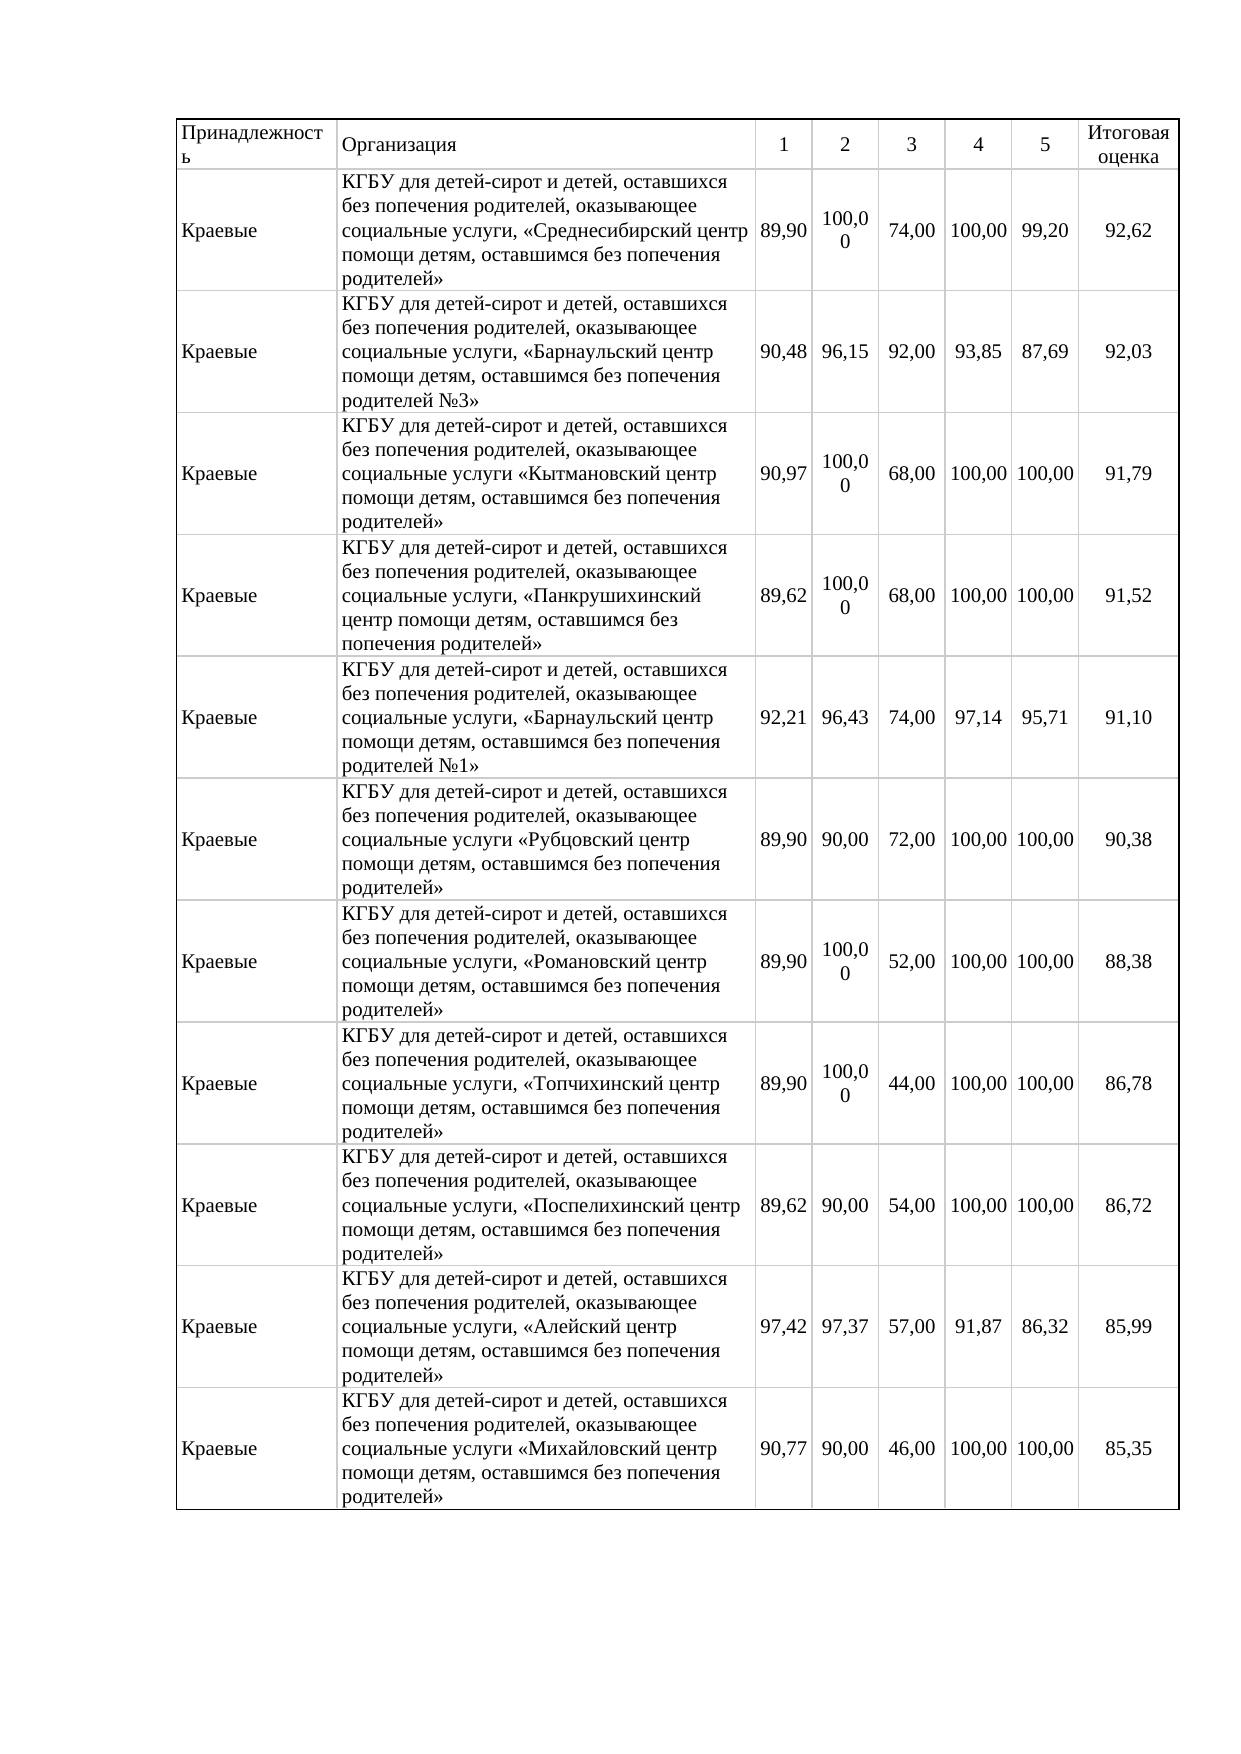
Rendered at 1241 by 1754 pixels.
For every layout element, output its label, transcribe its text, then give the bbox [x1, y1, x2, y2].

table_cell 93,85 [946, 291, 1011, 412]
table_cell 89,62 [756, 535, 811, 655]
table_cell 100,00 [1012, 413, 1078, 533]
table_cell КГБУ для детей-сирот и детей, оставшихся без попечения родителей, оказывающее социальные услуги «Михайловский центр помощи детям, оставшимся без попечения родителей» [338, 1388, 755, 1508]
table_cell 86,78 [1079, 1023, 1178, 1143]
table_cell 97,37 [813, 1266, 878, 1387]
table_cell КГБУ для детей-сирот и детей, оставшихся без попечения родителей, оказывающее социальные услуги, «Панкрушихинский центр помощи детям, оставшимся без попечения родителей» [338, 535, 755, 655]
table_cell 46,00 [879, 1388, 944, 1508]
table_cell 87,69 [1012, 291, 1078, 412]
table_cell 97,14 [946, 657, 1011, 777]
table_cell 74,00 [879, 170, 944, 290]
table_cell 86,72 [1079, 1145, 1178, 1265]
table_cell 44,00 [879, 1023, 944, 1143]
table_cell 100,00 [1012, 779, 1078, 899]
table_cell 100,00 [946, 535, 1011, 655]
table_cell 90,48 [756, 291, 811, 412]
table_cell 92,62 [1079, 170, 1178, 290]
table_cell 100,00 [946, 1145, 1011, 1265]
table_cell 89,90 [756, 901, 811, 1021]
table_cell Краевые [177, 1145, 336, 1265]
table_cell 100,00 [946, 170, 1011, 290]
table_header Принадлежность [177, 120, 336, 168]
table_header 1 [756, 120, 811, 168]
table_header 2 [813, 120, 878, 168]
table_cell 68,00 [879, 413, 944, 533]
table_cell 100,00 [813, 170, 878, 290]
table_cell 91,10 [1079, 657, 1178, 777]
table_cell 100,00 [1012, 535, 1078, 655]
table_cell 100,00 [946, 901, 1011, 1021]
table_cell Краевые [177, 1388, 336, 1508]
table_cell 100,00 [946, 1388, 1011, 1508]
table_cell 100,00 [946, 413, 1011, 533]
table_cell 88,38 [1079, 901, 1178, 1021]
table_header 4 [946, 120, 1011, 168]
table_cell 100,00 [1012, 1388, 1078, 1508]
table_cell КГБУ для детей-сирот и детей, оставшихся без попечения родителей, оказывающее социальные услуги, «Поспелихинский центр помощи детям, оставшимся без попечения родителей» [338, 1145, 755, 1265]
table_cell 100,00 [813, 901, 878, 1021]
table_cell Краевые [177, 535, 336, 655]
table_cell 99,20 [1012, 170, 1078, 290]
table_cell 90,38 [1079, 779, 1178, 899]
table_cell 52,00 [879, 901, 944, 1021]
table_cell 91,87 [946, 1266, 1011, 1387]
table_cell 54,00 [879, 1145, 944, 1265]
table_cell 95,71 [1012, 657, 1078, 777]
table_cell 85,35 [1079, 1388, 1178, 1508]
table_cell Краевые [177, 1266, 336, 1387]
table_cell Краевые [177, 779, 336, 899]
table_cell 89,62 [756, 1145, 811, 1265]
table_cell 100,00 [1012, 1145, 1078, 1265]
table_cell 89,90 [756, 779, 811, 899]
table_cell 92,00 [879, 291, 944, 412]
table_cell 92,21 [756, 657, 811, 777]
table_cell 89,90 [756, 1023, 811, 1143]
table_cell Краевые [177, 413, 336, 533]
table_cell 74,00 [879, 657, 944, 777]
table_cell 91,52 [1079, 535, 1178, 655]
table_cell КГБУ для детей-сирот и детей, оставшихся без попечения родителей, оказывающее социальные услуги, «Барнаульский центр помощи детям, оставшимся без попечения родителей №1» [338, 657, 755, 777]
table_cell 91,79 [1079, 413, 1178, 533]
table_cell Краевые [177, 170, 336, 290]
table_cell 96,43 [813, 657, 878, 777]
table_cell 100,00 [946, 1023, 1011, 1143]
table_cell КГБУ для детей-сирот и детей, оставшихся без попечения родителей, оказывающее социальные услуги «Рубцовский центр помощи детям, оставшимся без попечения родителей» [338, 779, 755, 899]
table_cell 90,77 [756, 1388, 811, 1508]
table_cell 90,00 [813, 779, 878, 899]
table_cell Краевые [177, 291, 336, 412]
table_cell 100,00 [1012, 901, 1078, 1021]
table_cell КГБУ для детей-сирот и детей, оставшихся без попечения родителей, оказывающее социальные услуги, «Алейский центр помощи детям, оставшимся без попечения родителей» [338, 1266, 755, 1387]
table_header Организация [338, 120, 755, 168]
table_cell Краевые [177, 657, 336, 777]
table_cell Краевые [177, 901, 336, 1021]
table_cell 72,00 [879, 779, 944, 899]
table_cell КГБУ для детей-сирот и детей, оставшихся без попечения родителей, оказывающее социальные услуги, «Топчихинский центр помощи детям, оставшимся без попечения родителей» [338, 1023, 755, 1143]
table_cell 90,00 [813, 1388, 878, 1508]
table_cell 68,00 [879, 535, 944, 655]
table_cell 85,99 [1079, 1266, 1178, 1387]
table_cell 96,15 [813, 291, 878, 412]
table_header Итоговая оценка [1079, 120, 1178, 168]
table_cell 100,00 [1012, 1023, 1078, 1143]
table_cell 90,00 [813, 1145, 878, 1265]
table_cell 90,97 [756, 413, 811, 533]
table_cell Краевые [177, 1023, 336, 1143]
table_cell КГБУ для детей-сирот и детей, оставшихся без попечения родителей, оказывающее социальные услуги «Кытмановский центр помощи детям, оставшимся без попечения родителей» [338, 413, 755, 533]
table_cell 100,00 [813, 535, 878, 655]
table_cell КГБУ для детей-сирот и детей, оставшихся без попечения родителей, оказывающее социальные услуги, «Барнаульский центр помощи детям, оставшимся без попечения родителей №3» [338, 291, 755, 412]
table_cell КГБУ для детей-сирот и детей, оставшихся без попечения родителей, оказывающее социальные услуги, «Романовский центр помощи детям, оставшимся без попечения родителей» [338, 901, 755, 1021]
table_cell 100,00 [946, 779, 1011, 899]
table_cell 57,00 [879, 1266, 944, 1387]
table_cell 100,00 [813, 413, 878, 533]
table_cell 86,32 [1012, 1266, 1078, 1387]
table_header 5 [1012, 120, 1078, 168]
table_cell 97,42 [756, 1266, 811, 1387]
table_cell 92,03 [1079, 291, 1178, 412]
table_header 3 [879, 120, 944, 168]
table_cell 89,90 [756, 170, 811, 290]
table_cell 100,00 [813, 1023, 878, 1143]
table_cell КГБУ для детей-сирот и детей, оставшихся без попечения родителей, оказывающее социальные услуги, «Среднесибирский центр помощи детям, оставшимся без попечения родителей» [338, 170, 755, 290]
